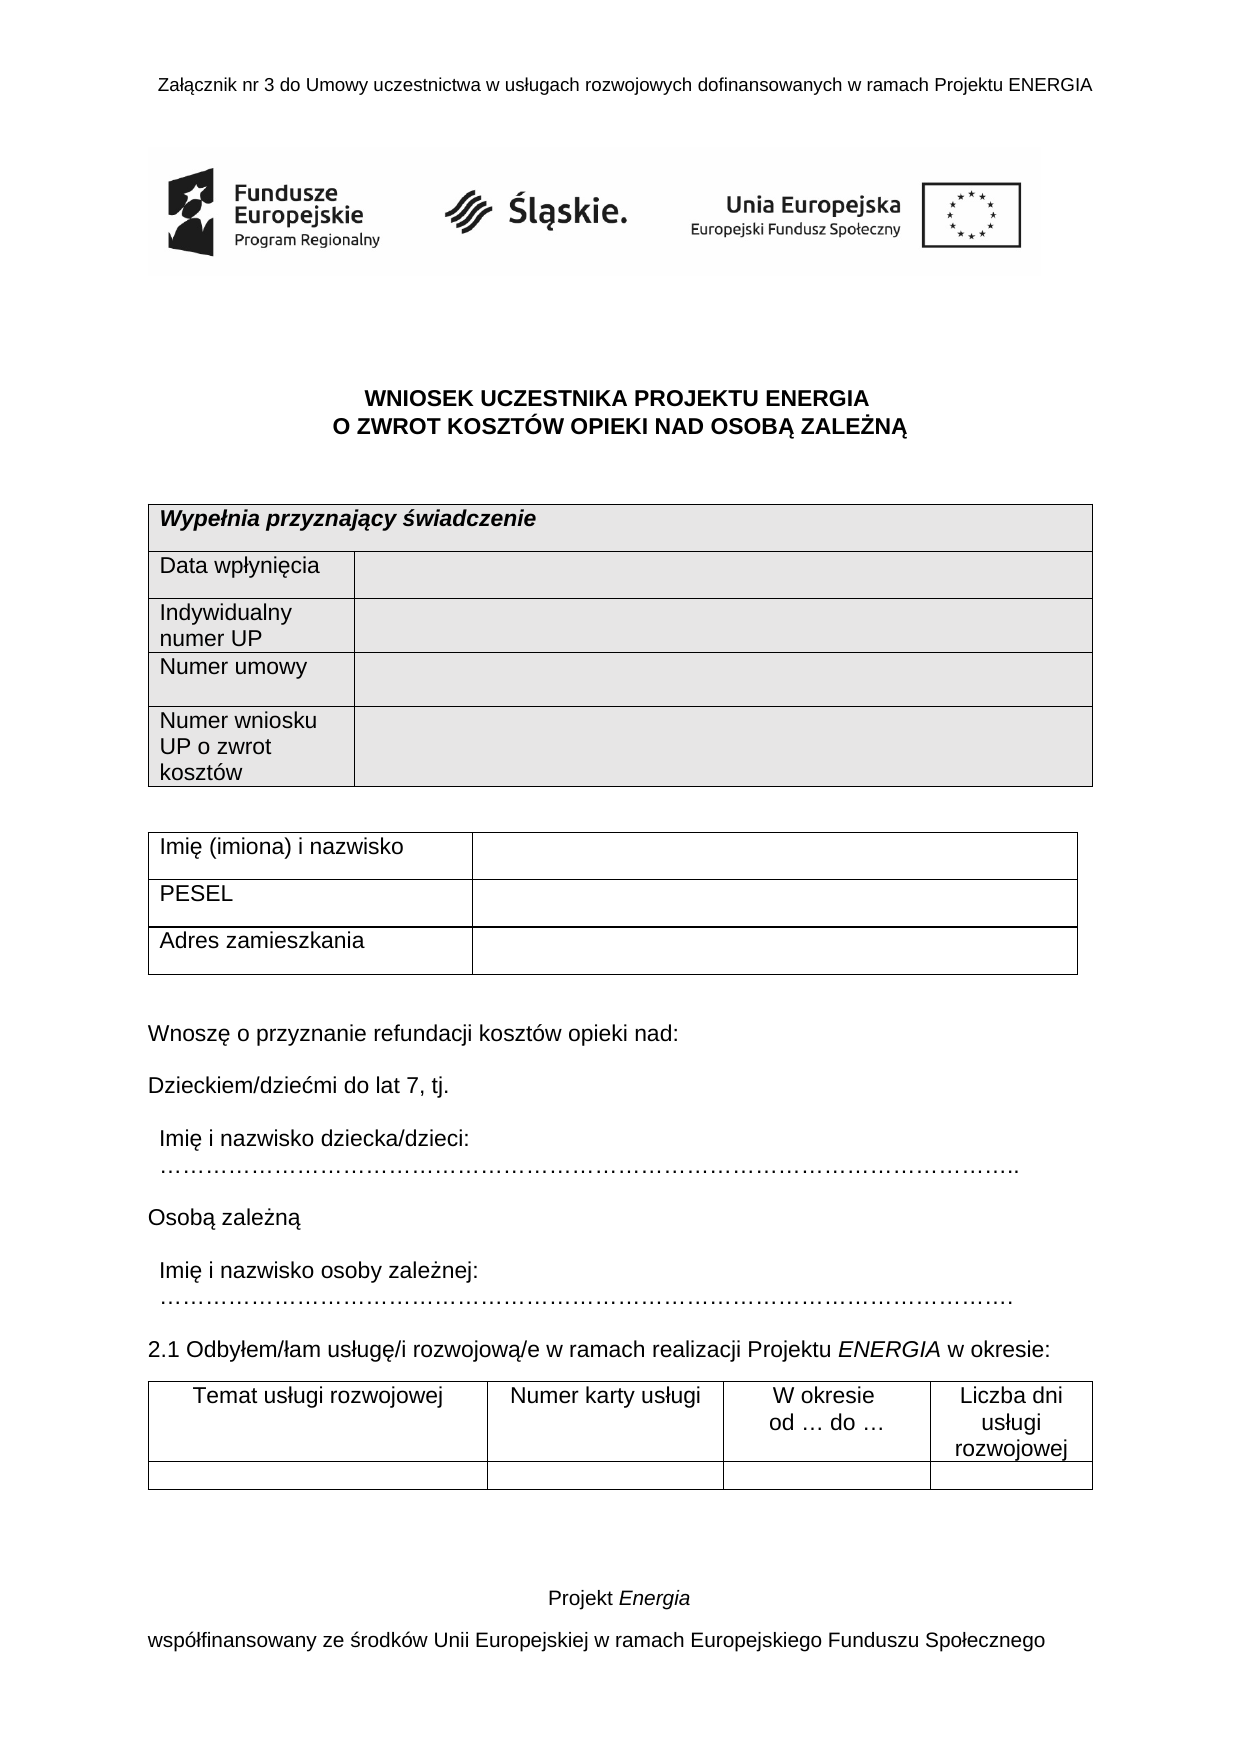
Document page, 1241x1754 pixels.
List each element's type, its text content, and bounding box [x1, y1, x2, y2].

table_cell [355, 653, 1092, 706]
text 2.1 Odbyłem/łam usługę/i rozwojową/e w ramach realizacji Projektu ENERGIA w okresie: [148, 1336, 1093, 1362]
table_cell PESEL [149, 880, 472, 926]
table_header Imię i nazwisko dziecka/dzieci: ………………………………………………………………………………………………….. [148, 1125, 1031, 1178]
text Osobą zależną [148, 1204, 1093, 1231]
table_cell Indywidualny numer UP [149, 599, 354, 652]
table_header Wypełnia przyznający świadczenie [149, 505, 1092, 551]
table_cell Data wpłynięcia [149, 552, 354, 598]
table_header Numer karty usługi [488, 1382, 723, 1461]
table_header W okresie od … do … [724, 1382, 930, 1461]
table_cell [488, 1462, 723, 1489]
table_header [473, 833, 1077, 879]
table_cell Numer umowy [149, 653, 354, 706]
table_header Temat usługi rozwojowej [149, 1382, 487, 1461]
table_cell [931, 1462, 1092, 1489]
table_cell [473, 928, 1077, 974]
table_cell [724, 1462, 930, 1489]
text WNIOSEK UCZESTNIKA PROJEKTU ENERGIA O ZWROT KOSZTÓW OPIEKI NAD OSOBĄ ZALEŻNĄ [148, 385, 1093, 439]
table_header Imię i nazwisko osoby zależnej: …………………………………………………………………………………………………. [148, 1257, 1024, 1310]
table_cell Adres zamieszkania [149, 928, 472, 974]
table_cell [473, 880, 1077, 926]
table_cell [355, 707, 1092, 786]
table_cell [355, 599, 1092, 652]
table_header Imię (imiona) i nazwisko [149, 833, 472, 879]
table_cell [355, 552, 1092, 598]
picture [147, 147, 1042, 276]
table_cell Numer wniosku UP o zwrot kosztów [149, 707, 354, 786]
table_header Liczba dni usługi rozwojowej [931, 1382, 1092, 1461]
text Wnoszę o przyznanie refundacji kosztów opieki nad: [148, 1020, 1093, 1046]
table_cell [149, 1462, 487, 1489]
text Dzieckiem/dziećmi do lat 7, tj. [148, 1072, 1093, 1099]
